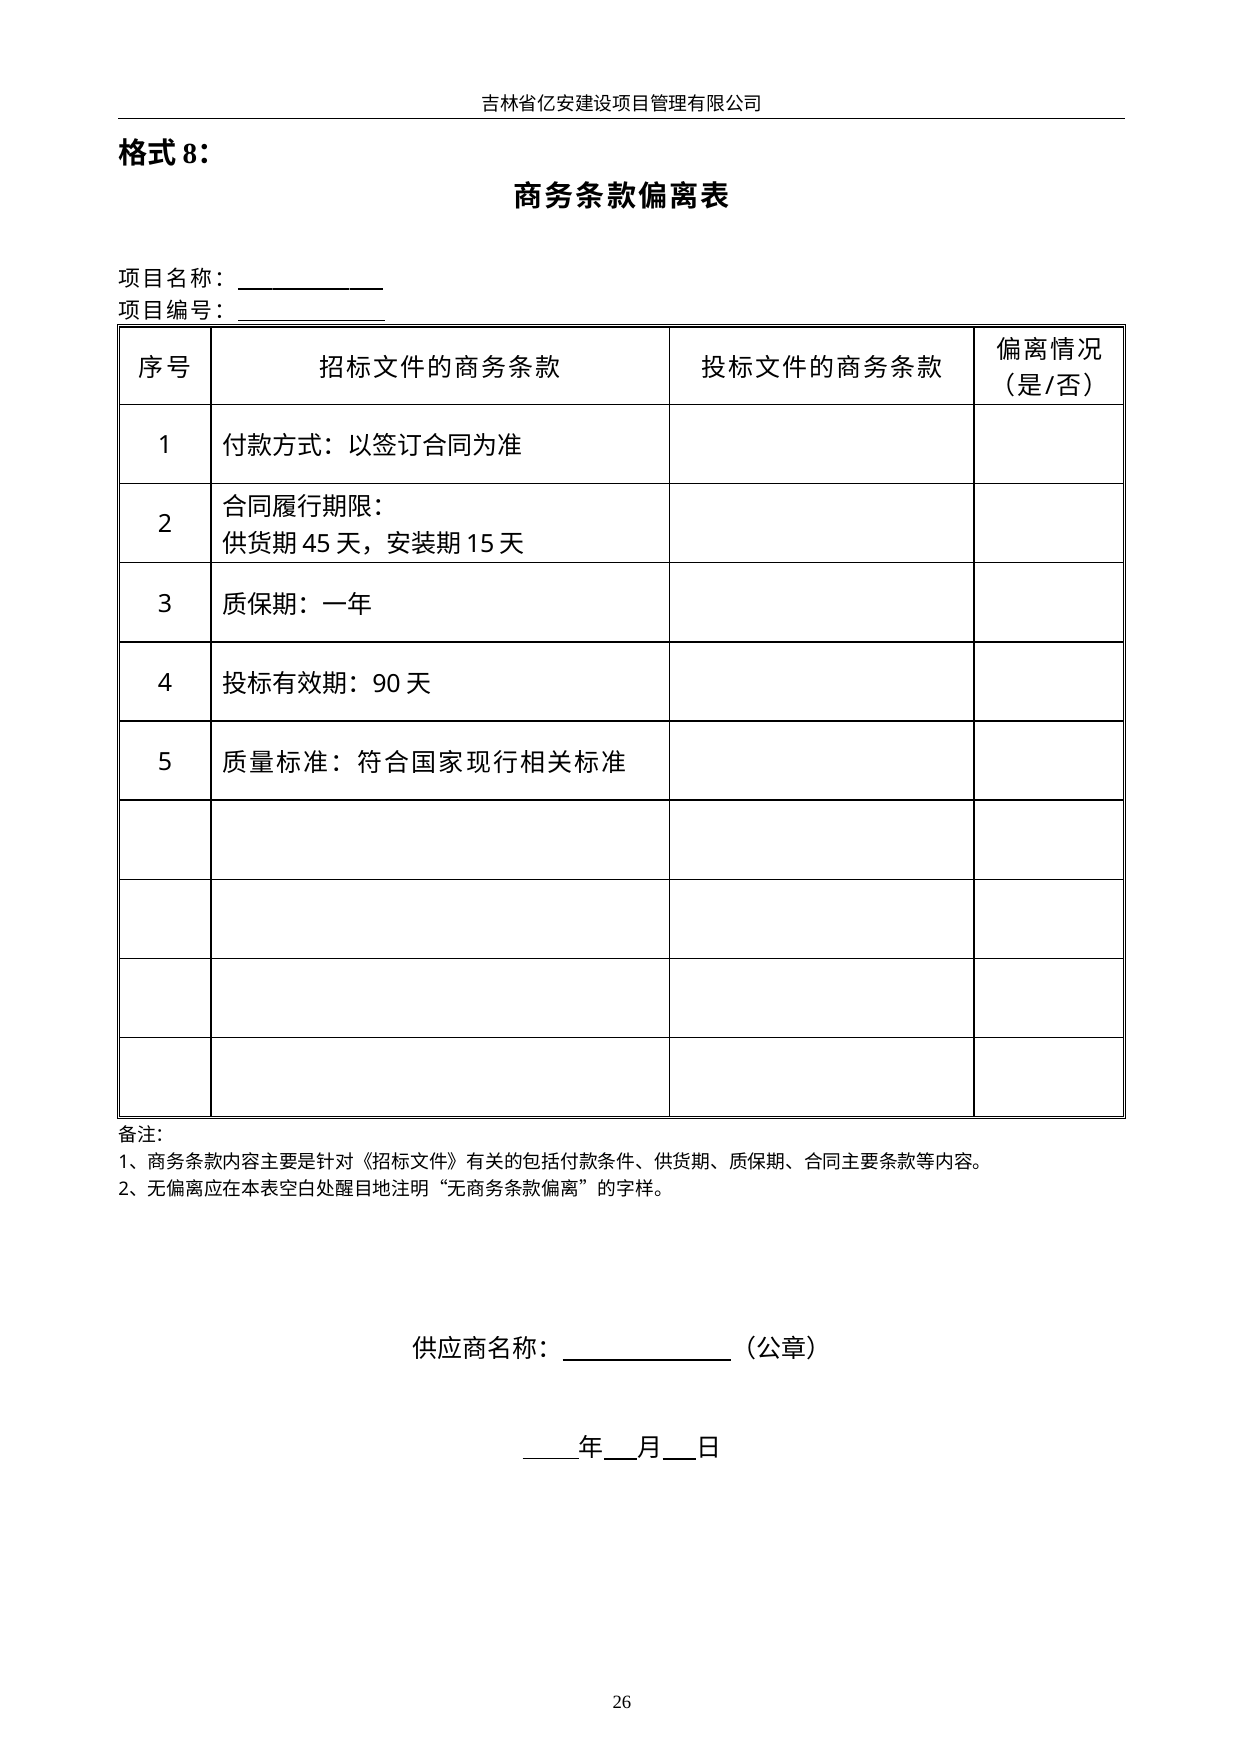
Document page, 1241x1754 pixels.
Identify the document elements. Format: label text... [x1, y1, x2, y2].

text 年 月 日 [118, 1427, 1125, 1464]
table_cell [670, 563, 973, 641]
table_cell [975, 801, 1123, 878]
table_cell [670, 1038, 973, 1116]
text 项目编号： [118, 293, 1125, 324]
table_cell [975, 880, 1123, 958]
table_cell [670, 405, 973, 483]
table_cell [975, 722, 1123, 799]
table_cell [975, 563, 1123, 641]
text 备注： [118, 1119, 1125, 1146]
table_cell [975, 484, 1123, 562]
table_cell 付款方式：以签订合同为准 [212, 405, 669, 483]
table_cell 合同履行期限： 供货期45天，安装期15天 [212, 484, 669, 562]
table_cell 1 [120, 405, 210, 483]
table_cell [975, 959, 1123, 1037]
table_cell [120, 801, 210, 878]
table_cell [120, 1038, 210, 1116]
table_header 投标文件的商务条款 [670, 328, 973, 403]
text 1、商务条款内容主要是针对《招标文件》有关的包括付款条件、供货期、质保期、合同主要条款等内容。 [118, 1146, 1125, 1173]
text 商务条款偏离表 [118, 172, 1125, 214]
table_cell 投标有效期：90天 [212, 643, 669, 720]
table_cell [670, 880, 973, 958]
table_cell [212, 801, 669, 878]
table_cell [120, 880, 210, 958]
table_header 序号 [120, 328, 210, 403]
table_header 招标文件的商务条款 [212, 328, 669, 403]
table_cell 质保期：一年 [212, 563, 669, 641]
table_cell [670, 801, 973, 878]
table_cell [212, 880, 669, 958]
table_cell [975, 643, 1123, 720]
table_cell [212, 959, 669, 1037]
table_header 偏离情况 （是/否） [975, 328, 1123, 403]
table_cell [120, 959, 210, 1037]
table_cell 5 [120, 722, 210, 799]
table_cell 2 [120, 484, 210, 562]
table_cell [670, 484, 973, 562]
text 格式8： [118, 130, 1125, 172]
table_cell 4 [120, 643, 210, 720]
table_cell 质量标准：符合国家现行相关标准 [212, 722, 669, 799]
table_cell [975, 405, 1123, 483]
text 2、无偏离应在本表空白处醒目地注明“无商务条款偏离”的字样。 [118, 1173, 1125, 1201]
text 项目名称： [118, 261, 1125, 293]
table_cell [212, 1038, 669, 1116]
table_cell [975, 1038, 1123, 1116]
table_cell [670, 643, 973, 720]
text 供应商名称： （公章） [118, 1328, 1125, 1365]
table_cell [670, 959, 973, 1037]
table_cell 3 [120, 563, 210, 641]
table_cell [670, 722, 973, 799]
